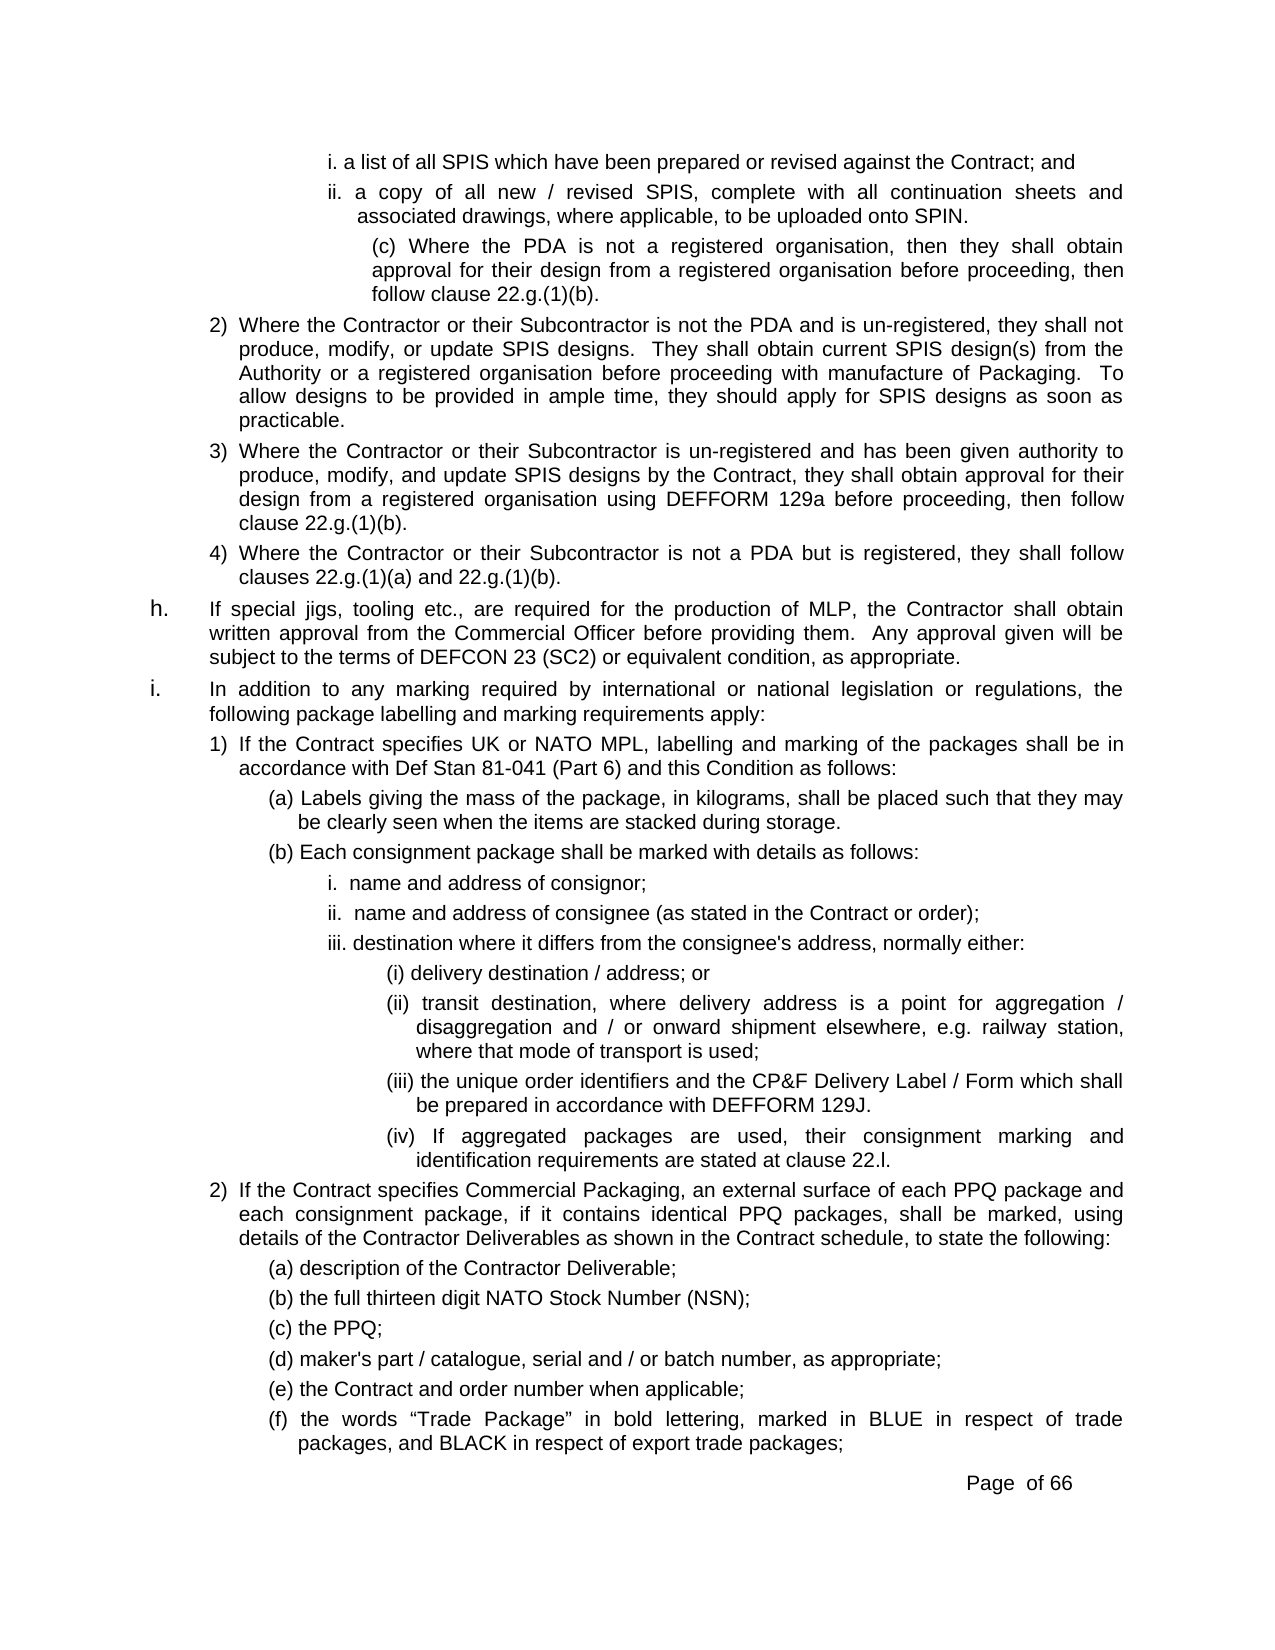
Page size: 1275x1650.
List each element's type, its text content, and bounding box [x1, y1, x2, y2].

text i. a list of all SPIS which have been prepared or revised against the Contract; and [327, 150, 1125, 174]
text (c) Where the PDA is not a registered organisation, then they shall obtain approval for their design from a registered organisation before proceeding, then follow clause 22.g.(1)(b). [372, 234, 1125, 306]
list If the Contract specifies Commercial Packaging, an external surface of each PPQ package and each consignment package, if it contains identical PPQ packages, shall be marked, using details of the Contractor Deliverables as shown in the Contract schedule, to state the following: [209, 1178, 1125, 1249]
text ii. a copy of all new / revised SPIS, complete with all continuation sheets and associated drawings, where applicable, to be uploaded onto SPIN. [327, 180, 1125, 228]
text i. name and address of consignor; [327, 870, 1125, 894]
list If special jigs, tooling etc., are required for the production of MLP, the Contractor shall obtain written approval from the Commercial Officer before providing them. Any approval given will be subject to the terms of DEFCON 23 (SC2) or equivalent condition, as appropriate. [150, 595, 1125, 669]
text (d) maker's part / catalogue, serial and / or batch number, as appropriate; [268, 1346, 1125, 1370]
list Where the Contractor or their Subcontractor is not the PDA and is un-registered, they shall not produce, modify, or update SPIS designs. They shall obtain current SPIS design(s) from the Authority or a registered organisation before proceeding with manufacture of Packaging. To allow designs to be provided in ample time, they should apply for SPIS designs as soon as practicable. [209, 312, 1125, 432]
text (ii) transit destination, where delivery address is a point for aggregation / disaggregation and / or onward shipment elsewhere, e.g. railway station, where that mode of transport is used; [386, 991, 1125, 1063]
text (b) the full thirteen digit NATO Stock Number (NSN); [268, 1286, 1125, 1310]
text (f) the words “Trade Package” in bold lettering, marked in BLUE in respect of trade packages, and BLACK in respect of export trade packages; [268, 1407, 1125, 1455]
list If the Contract specifies UK or NATO MPL, labelling and marking of the packages shall be in accordance with Def Stan 81-041 (Part 6) and this Condition as follows: [209, 732, 1125, 780]
text (e) the Contract and order number when applicable; [268, 1377, 1125, 1401]
text (b) Each consignment package shall be marked with details as follows: [268, 840, 1125, 864]
text (i) delivery destination / address; or [386, 961, 1125, 985]
text (a) description of the Contractor Deliverable; [268, 1256, 1125, 1280]
text (iv) If aggregated packages are used, their consignment marking and identification requirements are stated at clause 22.l. [386, 1123, 1125, 1171]
list Where the Contractor or their Subcontractor is un-registered and has been given authority to produce, modify, and update SPIS designs by the Contract, they shall obtain approval for their design from a registered organisation using DEFFORM 129a before proceeding, then follow clause 22.g.(1)(b). [209, 438, 1125, 534]
text (iii) the unique order identifiers and the CP&F Delivery Label / Form which shall be prepared in accordance with DEFFORM 129J. [386, 1069, 1125, 1117]
text (c) the PPQ; [268, 1316, 1125, 1340]
list Where the Contractor or their Subcontractor is not a PDA but is registered, they shall follow clauses 22.g.(1)(a) and 22.g.(1)(b). [209, 541, 1125, 588]
text iii. destination where it differs from the consignee's address, normally either: [327, 931, 1125, 955]
list In addition to any marking required by international or national legislation or regulations, the following package labelling and marking requirements apply: [150, 675, 1125, 726]
text (a) Labels giving the mass of the package, in kilograms, shall be placed such that they may be clearly seen when the items are stacked during storage. [268, 786, 1125, 834]
text ii. name and address of consignee (as stated in the Contract or order); [327, 901, 1125, 924]
